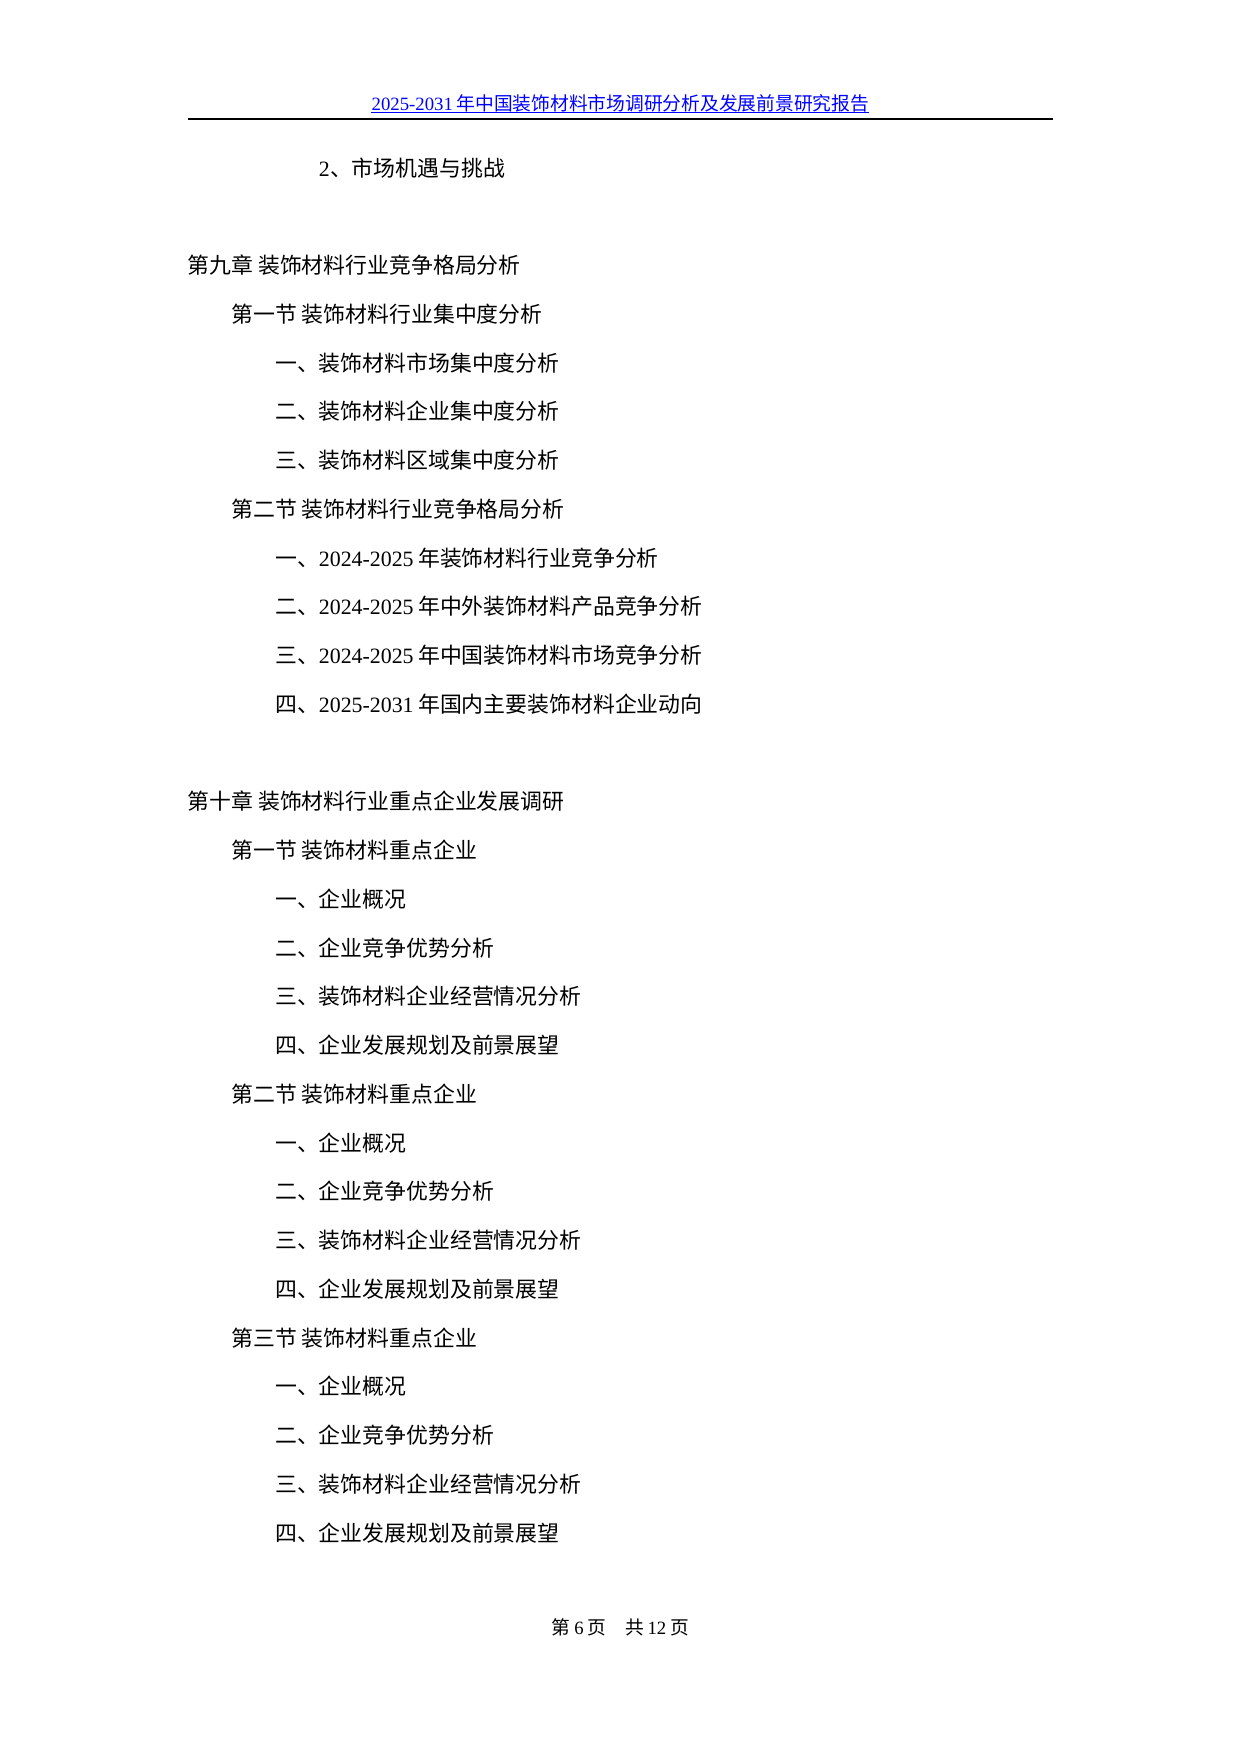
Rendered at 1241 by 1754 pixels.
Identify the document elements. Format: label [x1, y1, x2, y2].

text [187, 150, 1053, 1548]
